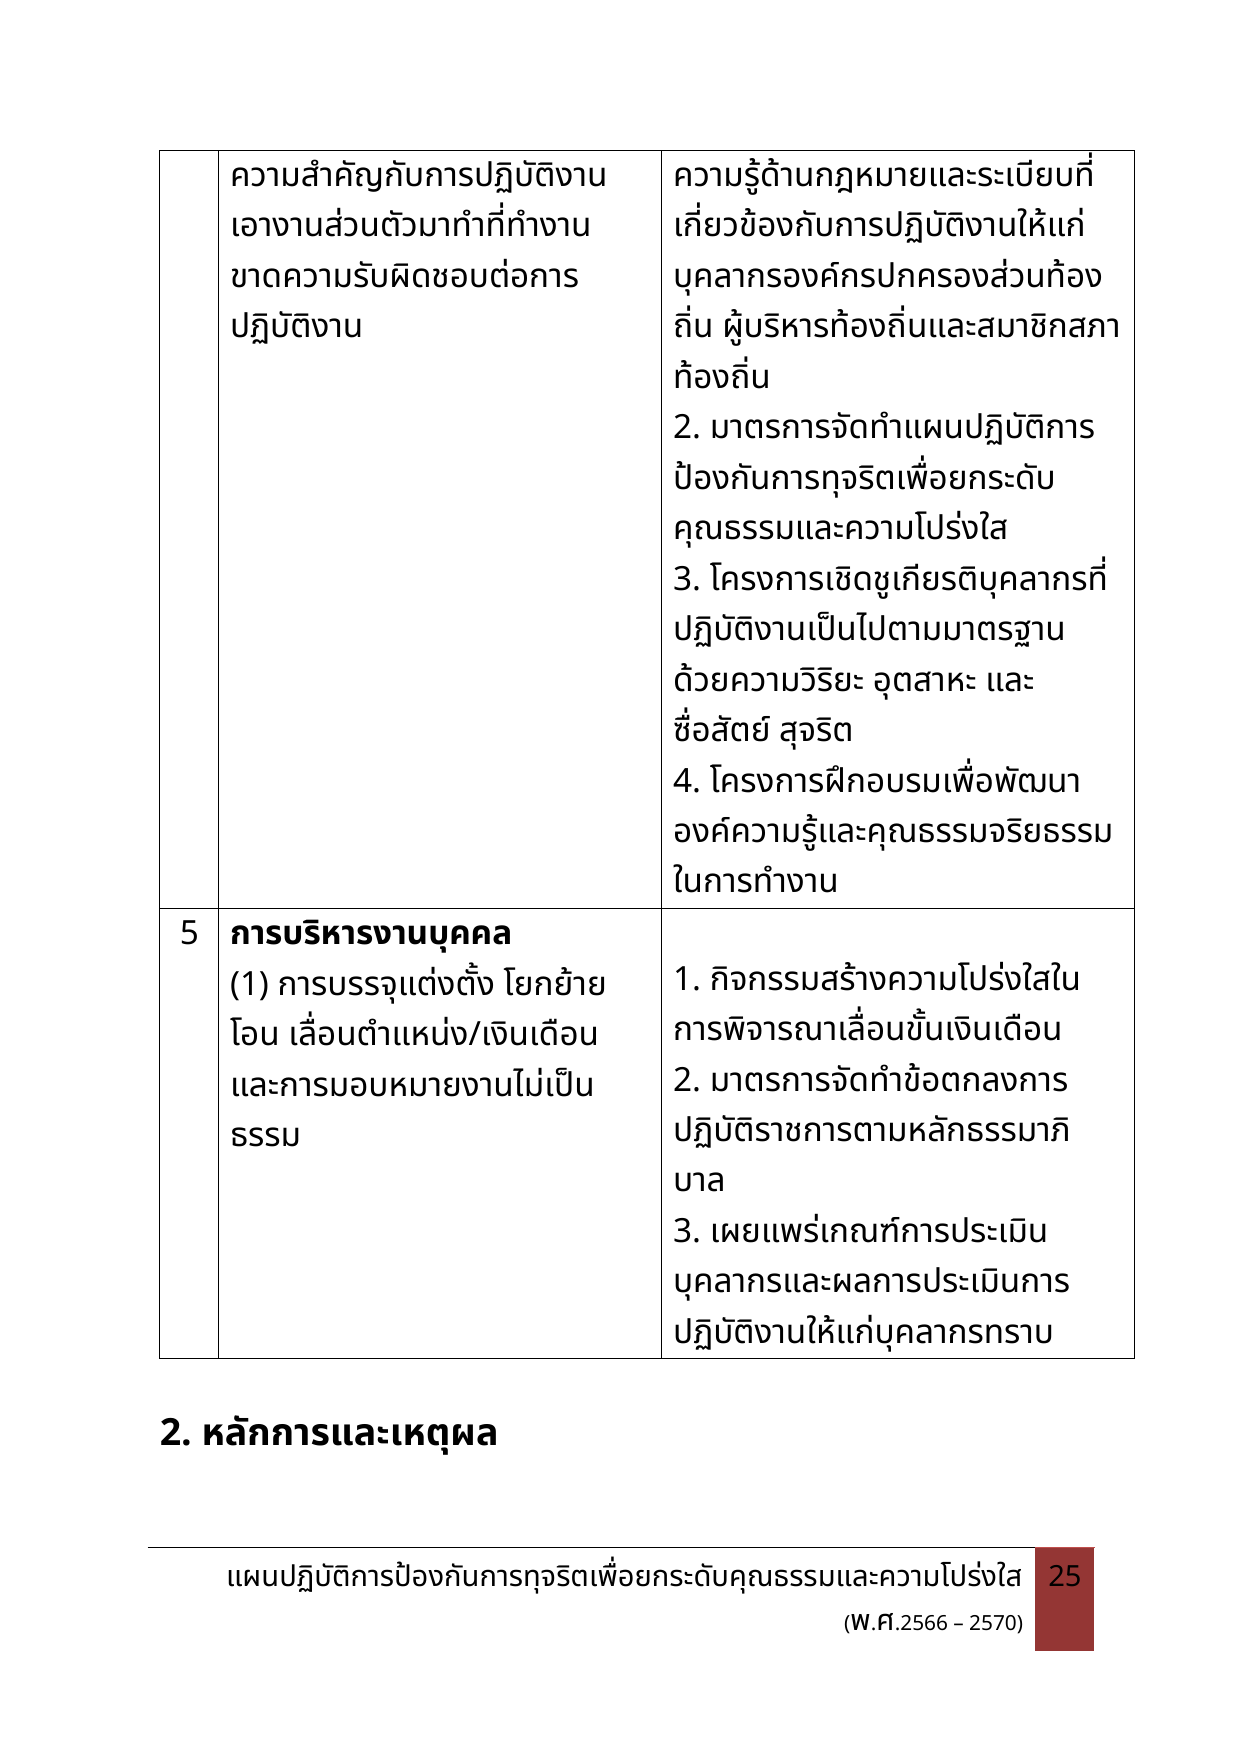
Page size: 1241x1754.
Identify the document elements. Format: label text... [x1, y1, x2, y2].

table_cell 5 [160, 909, 218, 1358]
text 2. หลักการและเหตุผล [159, 1405, 1116, 1462]
table_cell การบริหารงานบุคคล (1) การบรรจุแต่งตั้ง โยกย้าย โอน เลื่อนตำแหน่ง/เงินเดือน และการมอบหมายงานไม่เป็นธรรม [219, 909, 661, 1358]
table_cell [662, 151, 1134, 908]
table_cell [219, 151, 661, 908]
table_cell 1. กิจกรรมสร้างความโปร่งใสในการพิจารณาเลื่อนขั้นเงินเดือน 2. มาตรการจัดทำข้อตกลงการปฏิบัติราชการตามหลักธรรมาภิบาล 3. เผยแพร่เกณฑ์การประเมินบุคลากรและผลการประเมินการปฏิบัติงานให้แก่บุคลากรทราบ [662, 909, 1134, 1358]
table_cell 4 [160, 151, 218, 908]
